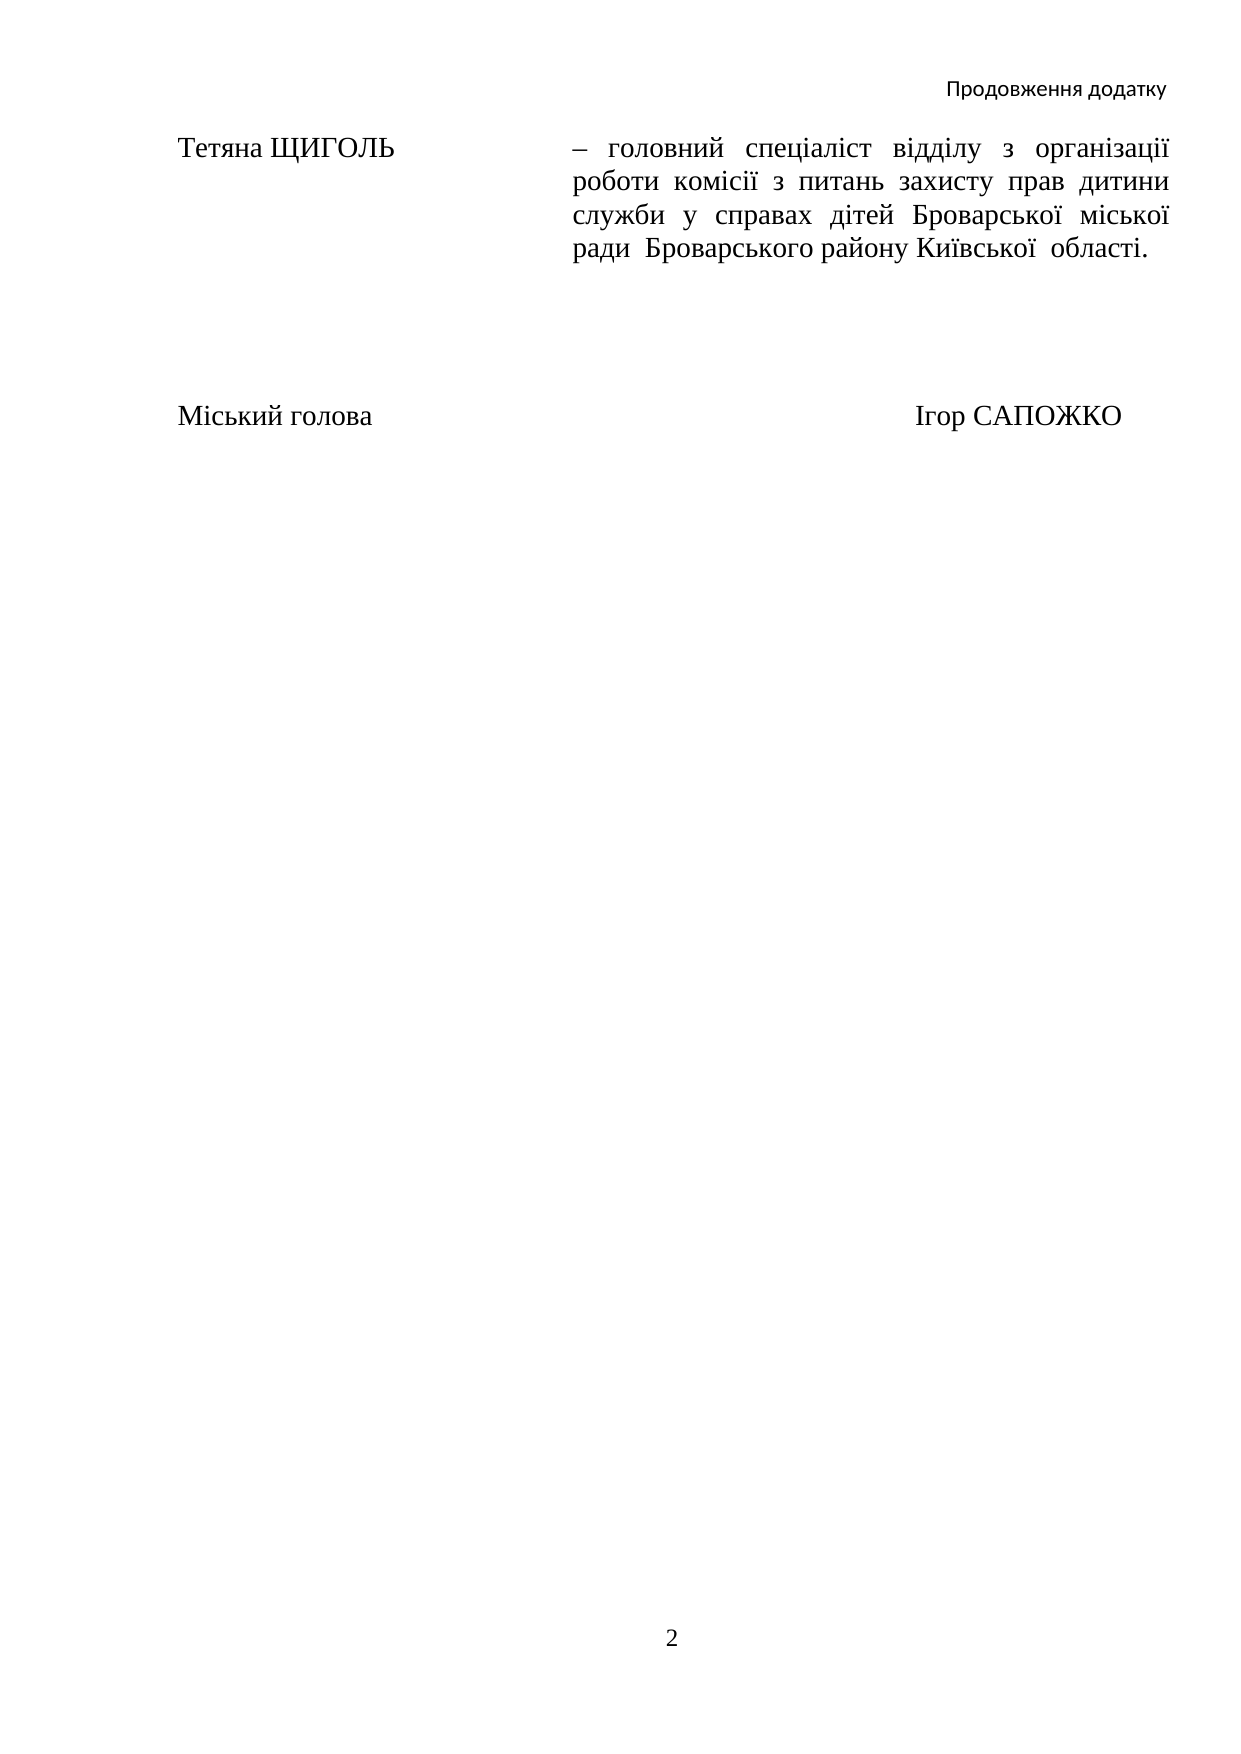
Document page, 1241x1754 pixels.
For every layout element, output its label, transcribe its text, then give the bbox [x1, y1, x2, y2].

text Міський голова Ігор САПОЖКО [177, 398, 1167, 432]
table_cell – головний спеціаліст відділу з організації роботи комісії з питань захисту прав дитини служби у справах дітей Броварської міської ради Броварського району Київської області. [561, 130, 1181, 297]
table_cell Тетяна ЩИГОЛЬ [166, 130, 561, 297]
